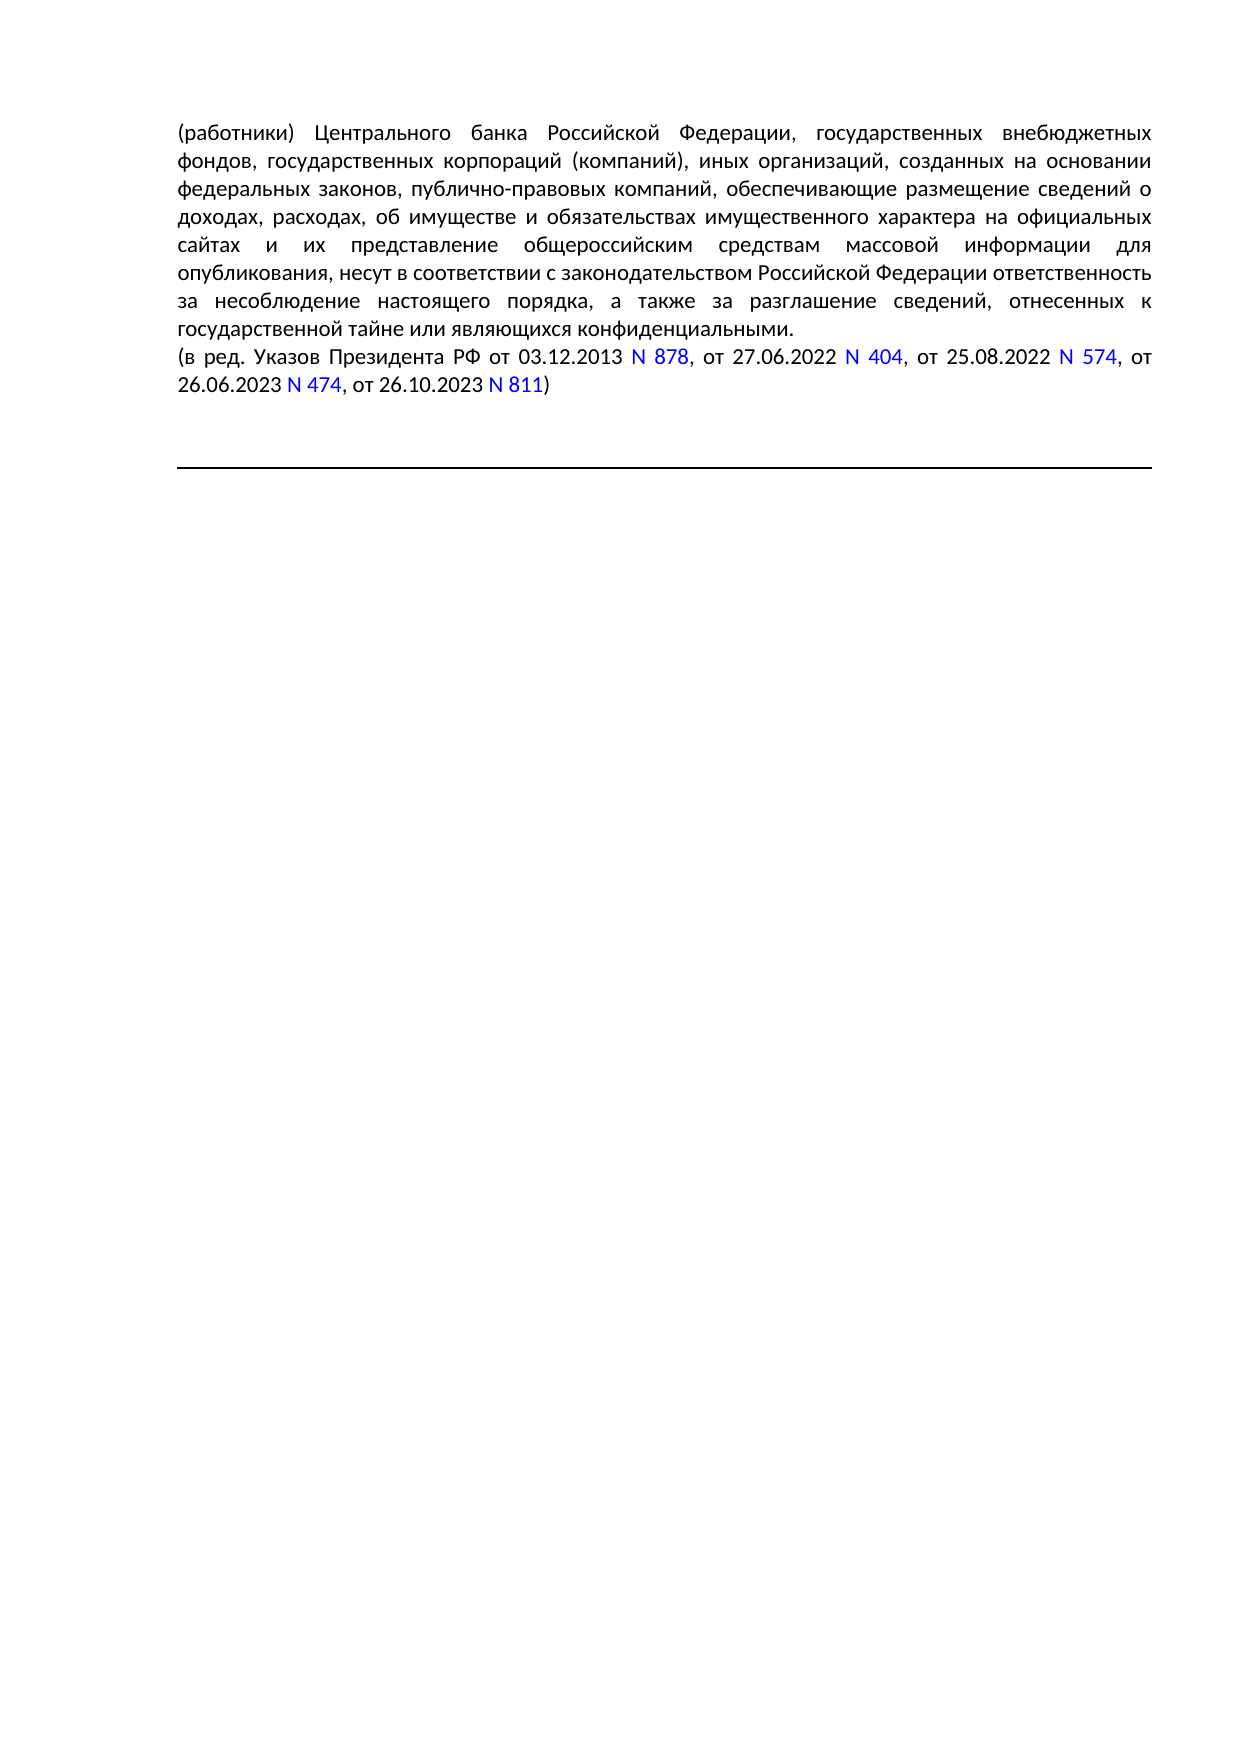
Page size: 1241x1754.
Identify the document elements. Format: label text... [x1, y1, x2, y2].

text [177, 118, 1152, 342]
text (в ред. Указов Президента РФ от 03.12.2013 N 878, от 27.06.2022 N 404, от 25.08.2022 N 574, от 26.06.2023 N 474, от 26.10.2023 N 811) [177, 342, 1152, 398]
